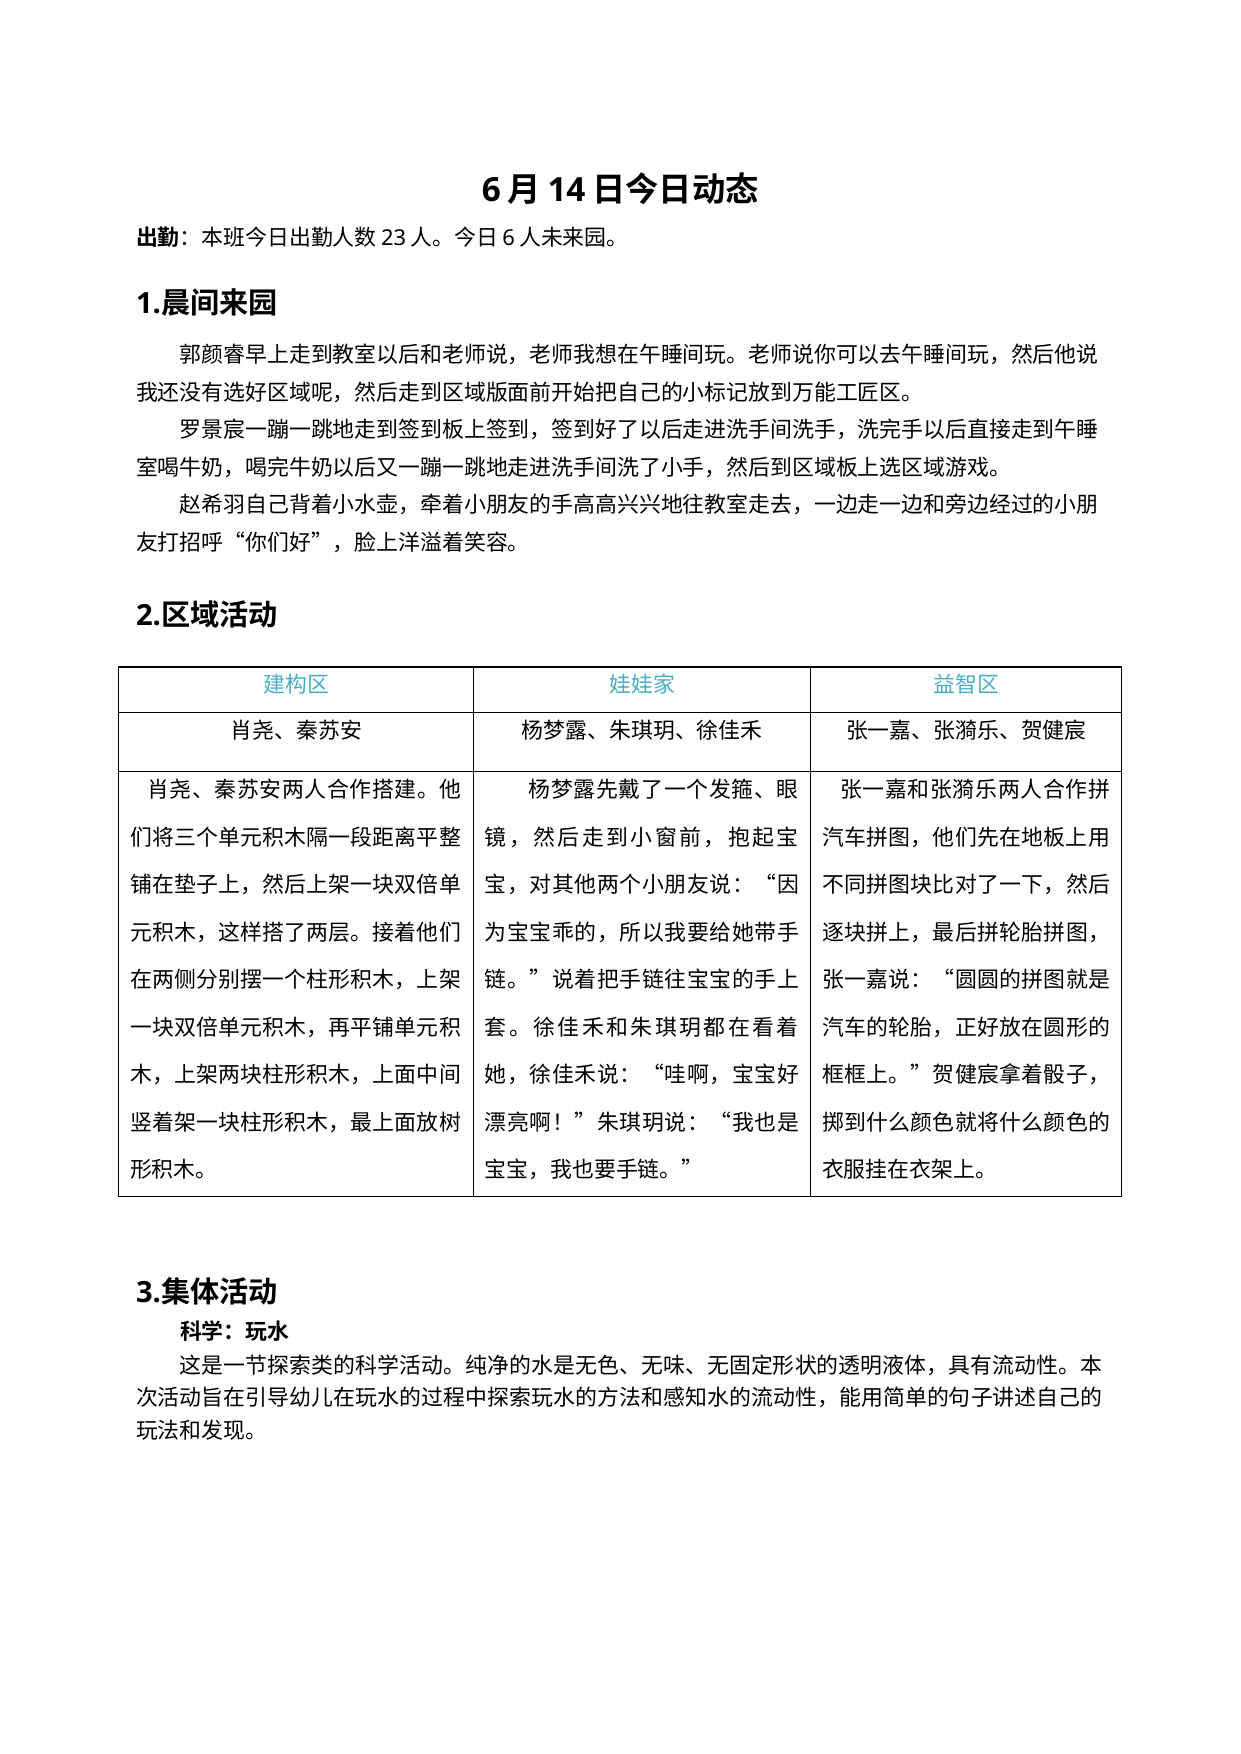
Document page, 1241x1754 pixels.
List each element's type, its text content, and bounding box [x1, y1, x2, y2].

table_cell 张一嘉和张漪乐两人合作拼汽车拼图，他们先在地板上用不同拼图块比对了一下，然后逐块拼上，最后拼轮胎拼图，张一嘉说：“圆圆的拼图就是汽车的轮胎，正好放在圆形的框框上。”贺健宸拿着骰子，掷到什么颜色就将什么颜色的衣服挂在衣架上。 [811, 772, 1121, 1196]
text 出勤：本班今日出勤人数23人。今日6人未来园。 [136, 219, 1104, 252]
table_cell 肖尧、秦苏安 [119, 713, 473, 771]
table_header 娃娃家 [474, 668, 810, 712]
text 郭颜睿早上走到教室以后和老师说，老师我想在午睡间玩。老师说你可以去午睡间玩，然后他说我还没有选好区域呢，然后走到区域版面前开始把自己的小标记放到万能工匠区。 [136, 333, 1104, 408]
text 1.晨间来园 [136, 268, 1104, 333]
text 罗景宸一蹦一跳地走到签到板上签到，签到好了以后走进洗手间洗手，洗完手以后直接走到午睡室喝牛奶，喝完牛奶以后又一蹦一跳地走进洗手间洗了小手，然后到区域板上选区域游戏。 [136, 408, 1104, 483]
table_cell 杨梦露先戴了一个发箍、眼镜，然后走到小窗前，抱起宝宝，对其他两个小朋友说：“因为宝宝乖的，所以我要给她带手链。”说着把手链往宝宝的手上套。徐佳禾和朱琪玥都在看着她，徐佳禾说：“哇啊，宝宝好漂亮啊！”朱琪玥说：“我也是宝宝，我也要手链。” [474, 772, 810, 1196]
text 这是一节探索类的科学活动。纯净的水是无色、无味、无固定形状的透明液体，具有流动性。本次活动旨在引导幼儿在玩水的过程中探索玩水的方法和感知水的流动性，能用简单的句子讲述自己的玩法和发现。 [136, 1347, 1104, 1445]
table_header 益智区 [811, 668, 1121, 712]
text 6月14日今日动态 [136, 154, 1104, 219]
table_header 建构区 [119, 668, 473, 712]
text 2.区域活动 [136, 595, 1104, 633]
table_cell 张一嘉、张漪乐、贺健宸 [811, 713, 1121, 771]
text 3.集体活动 [136, 1272, 1104, 1310]
table_cell 肖尧、秦苏安两人合作搭建。他们将三个单元积木隔一段距离平整铺在垫子上，然后上架一块双倍单元积木，这样搭了两层。接着他们在两侧分别摆一个柱形积木，上架一块双倍单元积木，再平铺单元积木，上架两块柱形积木，上面中间竖着架一块柱形积木，最上面放树形积木。 [119, 772, 473, 1196]
text 科学：玩水 [136, 1310, 1104, 1347]
text 赵希羽自己背着小水壶，牵着小朋友的手高高兴兴地往教室走去，一边走一边和旁边经过的小朋友打招呼“你们好”，脸上洋溢着笑容。 [136, 483, 1104, 558]
table_cell 杨梦露、朱琪玥、徐佳禾 [474, 713, 810, 771]
